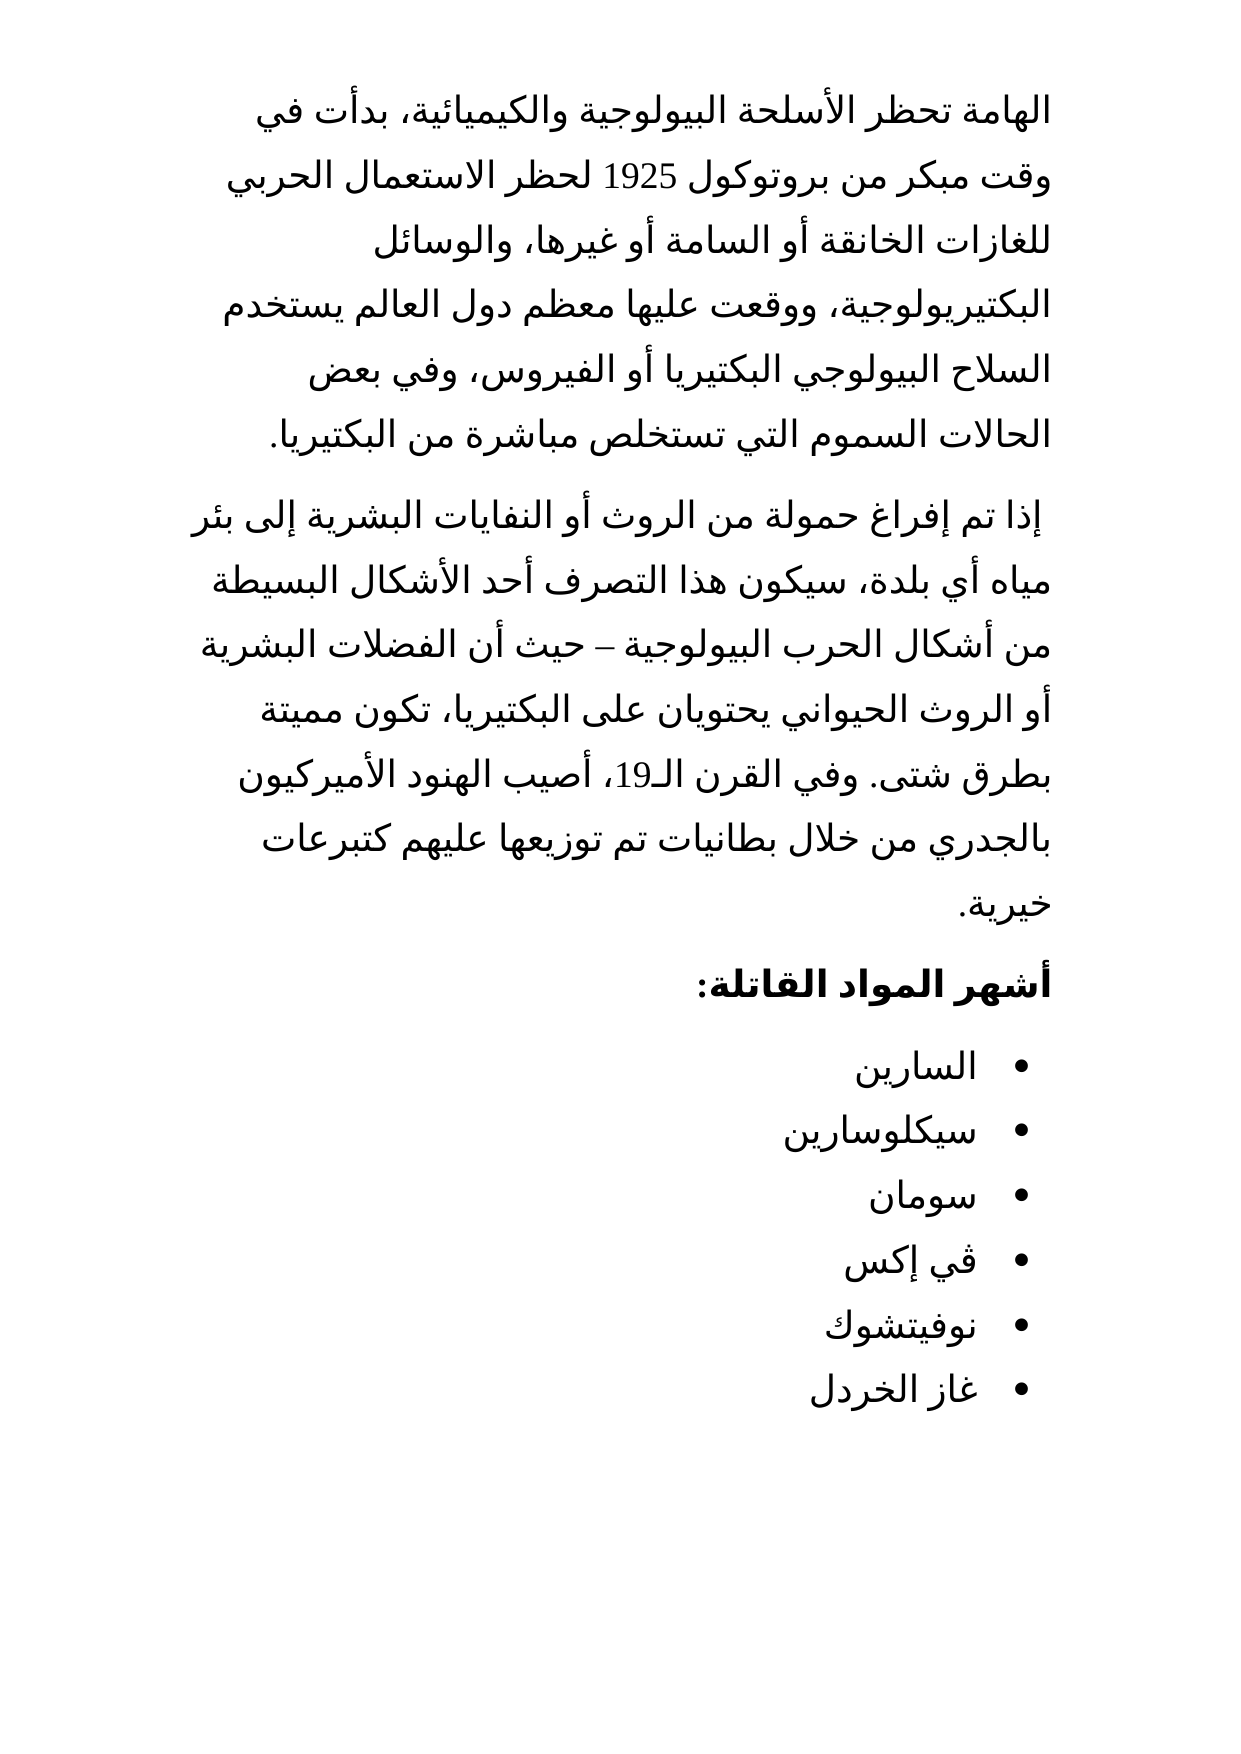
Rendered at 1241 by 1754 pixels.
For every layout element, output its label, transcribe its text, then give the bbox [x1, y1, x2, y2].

list غاز الخردل [187, 1368, 1015, 1411]
list سومان [187, 1174, 1015, 1217]
text إذا تم إفراغ حمولة من الروث أو النفايات البشرية إلى بئر مياه أي بلدة، سيكون هذا التصرف أحد الأشكال البسيطة من أشكال الحرب البيولوجية – حيث أن الفضلات البشرية أو الروث الحيواني يحتويان على البكتيريا، تكون مميتة بطرق شتى. وفي القرن الـ19، أصيب الهنود الأميركيون بالجدري من خلال بطانيات تم توزيعها عليهم كتبرعات خيرية. [187, 493, 1053, 925]
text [187, 89, 1053, 455]
list نوفيتشوك [187, 1303, 1015, 1346]
list السارين [187, 1044, 1015, 1087]
list ڤي إكس [187, 1238, 1015, 1281]
list سيكلوسارين [187, 1109, 1015, 1152]
text أشهر المواد القاتلة: [187, 963, 1053, 1006]
